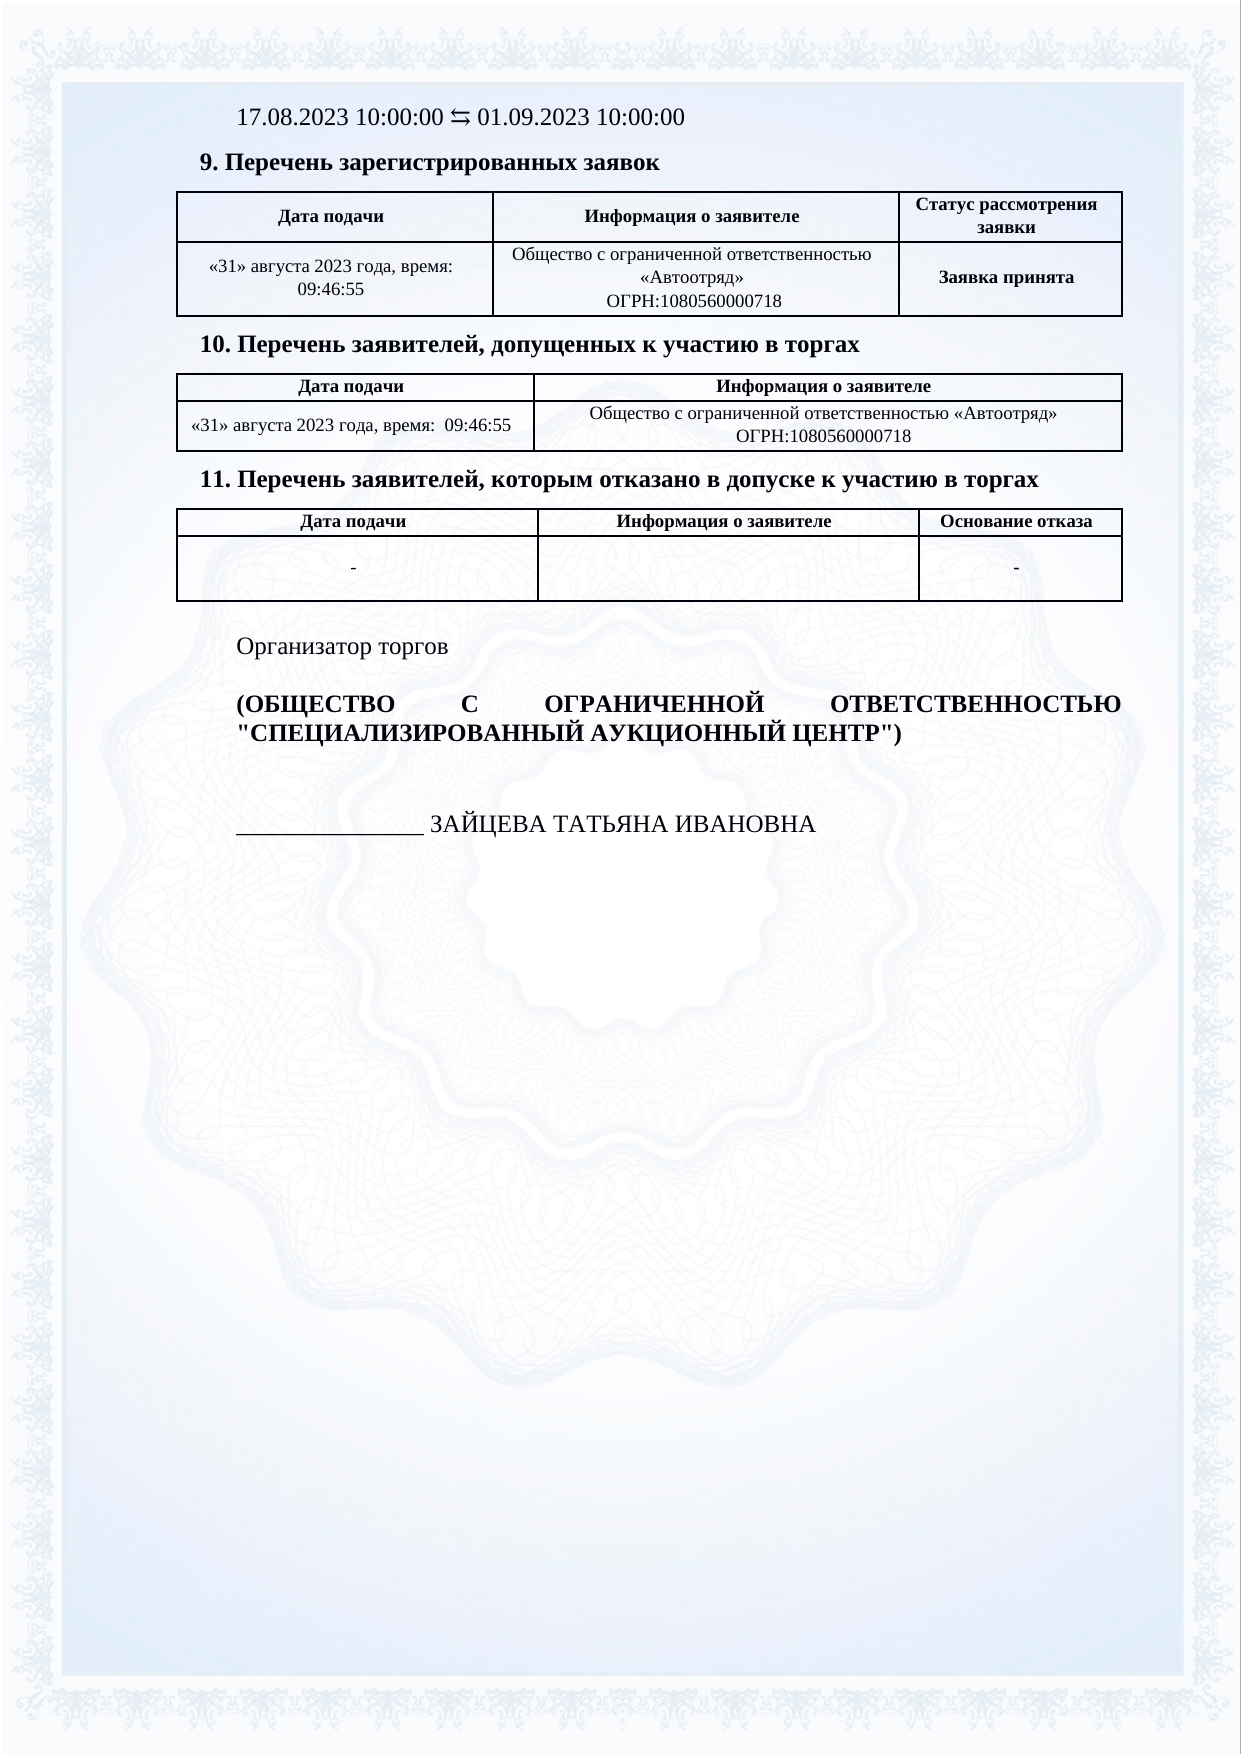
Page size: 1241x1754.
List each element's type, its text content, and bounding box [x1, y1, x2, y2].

text (ОБЩЕСТВО С ОГРАНИЧЕННОЙ ОТВЕТСТВЕННОСТЬЮ "СПЕЦИАЛИЗИРОВАННЫЙ АУКЦИОННЫЙ ЦЕНТР") [236, 689, 1122, 747]
table_cell Заявка принята [900, 243, 1121, 314]
table_header Основание отказа [920, 510, 1121, 535]
picture [2, 2, 1241, 1754]
table_header Статус рассмотрения заявки [900, 193, 1121, 241]
table_header Дата подачи [178, 193, 492, 241]
table_header Дата подачи [178, 510, 537, 535]
table_header Информация о заявителе [535, 375, 1121, 399]
text 10. Перечень заявителей, допущенных к участию в торгах [177, 329, 1122, 358]
text Организатор торгов [236, 631, 1122, 660]
text _______________ ЗАЙЦЕВА ТАТЬЯНА ИВАНОВНА [236, 809, 1122, 838]
text 9. Перечень зарегистрированных заявок [177, 147, 1122, 175]
table_cell Общество с ограниченной ответственностью «Автоотряд» ОГРН:1080560000718 [535, 402, 1121, 450]
table_cell - [178, 537, 537, 600]
table_header Дата подачи [178, 375, 533, 399]
table_cell [539, 537, 918, 600]
table_header Информация о заявителе [539, 510, 918, 535]
text 11. Перечень заявителей, которым отказано в допуске к участию в торгах [177, 464, 1122, 493]
table_cell «31» августа 2023 года, время: 09:46:55 [178, 402, 533, 450]
text 17.08.2023 10:00:00 ⇆ 01.09.2023 10:00:00 [192, 102, 1122, 131]
table_cell - [920, 537, 1121, 600]
table_cell Общество с ограниченной ответственностью «Автоотряд» ОГРН:1080560000718 [494, 243, 898, 314]
table_header Информация о заявителе [494, 193, 898, 241]
table_cell «31» августа 2023 года, время: 09:46:55 [178, 243, 492, 314]
